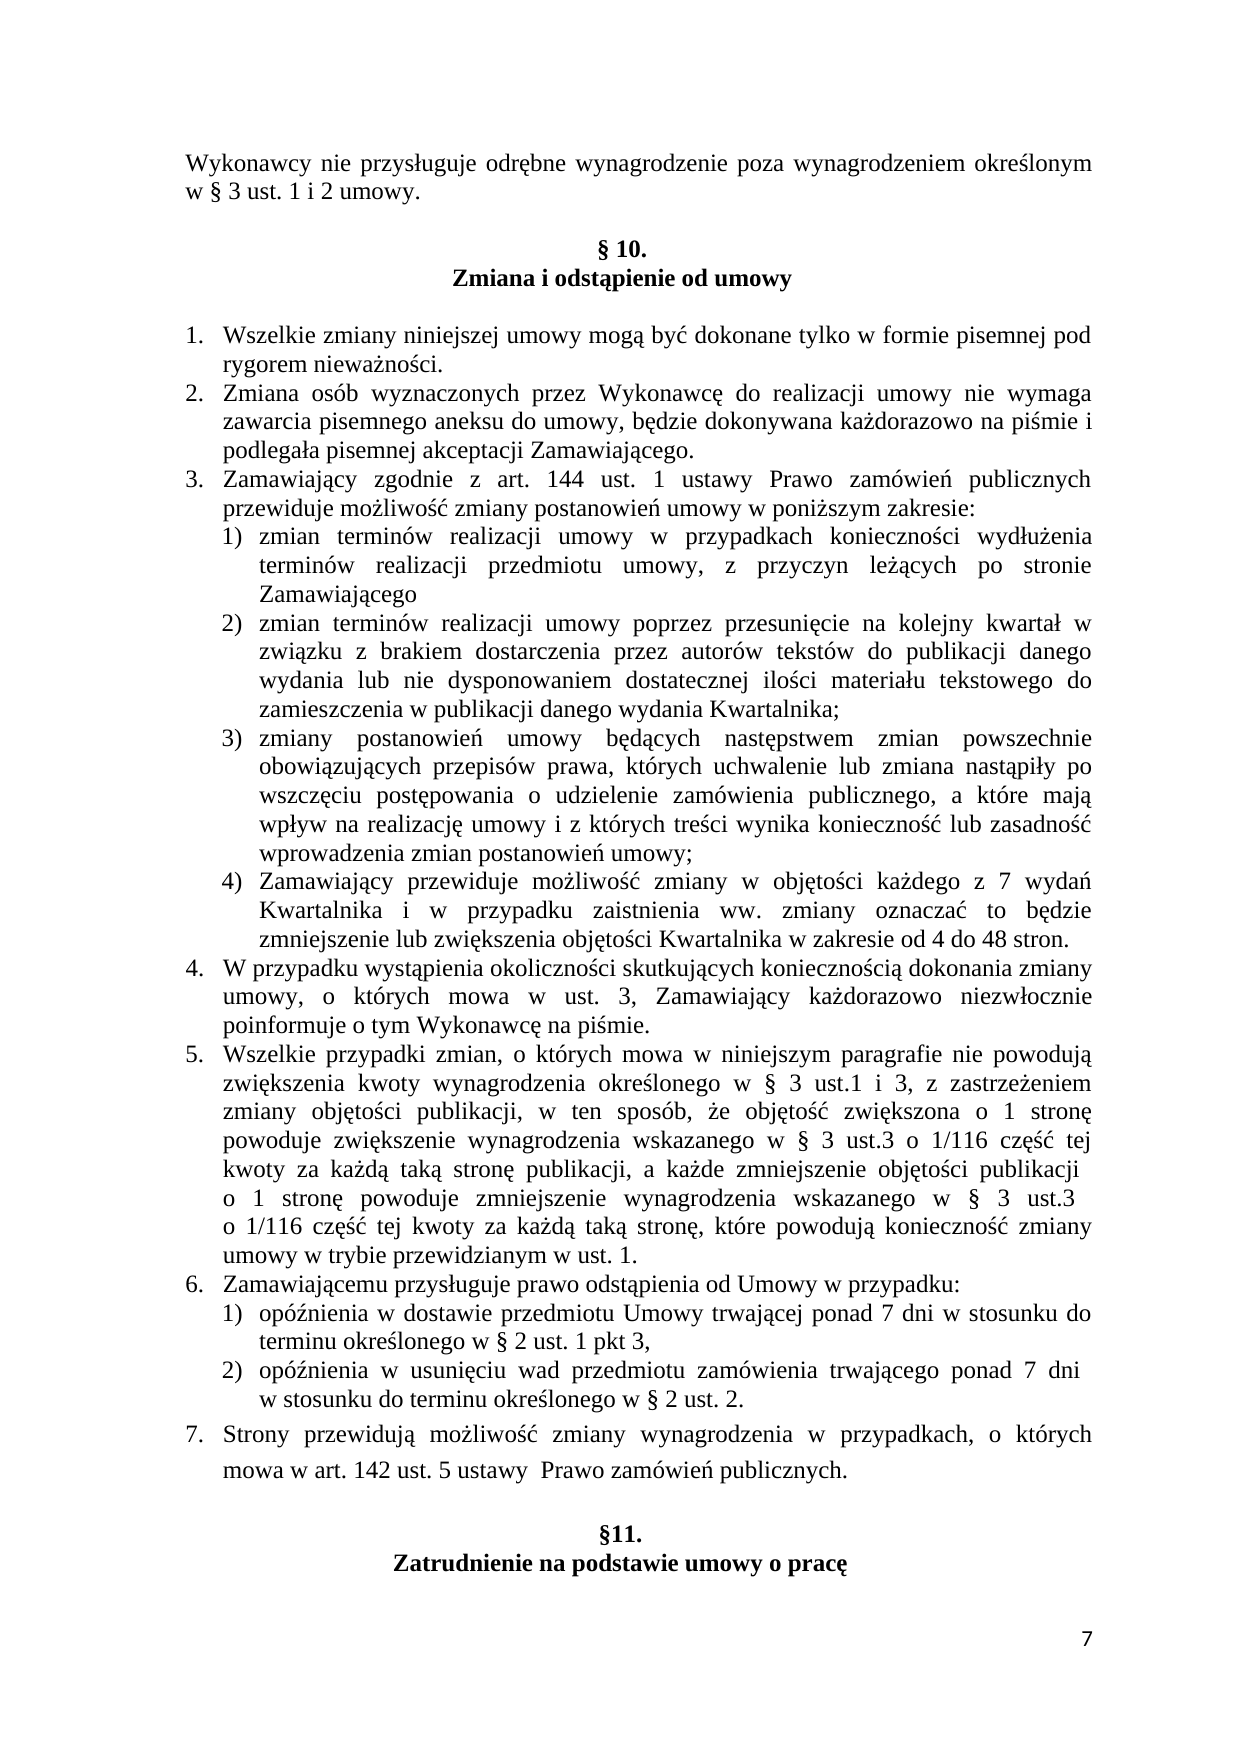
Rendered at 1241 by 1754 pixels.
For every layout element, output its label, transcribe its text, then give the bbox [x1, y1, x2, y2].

list Zamawiającemu przysługuje prawo odstąpienia od Umowy w przypadku: [185, 1269, 1093, 1298]
list Zmiana osób wyznaczonych przez Wykonawcę do realizacji umowy nie wymaga zawarcia pisemnego aneksu do umowy, będzie dokonywana każdorazowo na piśmie i podlegała pisemnej akceptacji Zamawiającego. [185, 378, 1093, 464]
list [148, 148, 1093, 205]
list opóźnienia w usunięciu wad przedmiotu zamówienia trwającego ponad 7 dni w stosunku do terminu określonego w § 2 ust. 2. [222, 1355, 1093, 1413]
list Zamawiający przewiduje możliwość zmiany w objętości każdego z 7 wydań Kwartalnika i w przypadku zaistnienia ww. zmiany oznaczać to będzie zmniejszenie lub zwiększenia objętości Kwartalnika w zakresie od 4 do 48 stron. [221, 866, 1093, 953]
list W przypadku wystąpienia okoliczności skutkujących koniecznością dokonania zmiany umowy, o których mowa w ust. 3, Zamawiający każdorazowo niezwłocznie poinformuje o tym Wykonawcę na piśmie. [185, 953, 1093, 1039]
text §11. [148, 1519, 1093, 1548]
text Zatrudnienie na podstawie umowy o pracę [148, 1548, 1093, 1576]
list Wszelkie przypadki zmian, o których mowa w niniejszym paragrafie nie powodują zwiększenia kwoty wynagrodzenia określonego w § 3 ust.1 i 3, z zastrzeżeniem zmiany objętości publikacji, w ten sposób, że objętość zwiększona o 1 stronę powoduje zwiększenie wynagrodzenia wskazanego w § 3 ust.3 o 1/116 część tej kwoty za każdą taką stronę publikacji, a każde zmniejszenie objętości publikacji o 1 stronę powoduje zmniejszenie wynagrodzenia wskazanego w § 3 ust.3 o 1/116 część tej kwoty za każdą taką stronę, które powodują konieczność zmiany umowy w trybie przewidzianym w ust. 1. [185, 1039, 1093, 1269]
list Wszelkie zmiany niniejszej umowy mogą być dokonane tylko w formie pisemnej pod rygorem nieważności. [185, 320, 1093, 378]
text § 10. [151, 234, 1093, 263]
list zmian terminów realizacji umowy w przypadkach konieczności wydłużenia terminów realizacji przedmiotu umowy, z przyczyn leżących po stronie Zamawiającego [221, 521, 1093, 608]
text Zmiana i odstąpienie od umowy [151, 263, 1093, 291]
list Zamawiający zgodnie z art. 144 ust. 1 ustawy Prawo zamówień publicznych przewiduje możliwość zmiany postanowień umowy w poniższym zakresie: [185, 464, 1093, 521]
list zmian terminów realizacji umowy poprzez przesunięcie na kolejny kwartał w związku z brakiem dostarczenia przez autorów tekstów do publikacji danego wydania lub nie dysponowaniem dostatecznej ilości materiału tekstowego do zamieszczenia w publikacji danego wydania Kwartalnika; [221, 608, 1093, 723]
list Strony przewidują możliwość zmiany wynagrodzenia w przypadkach, o których mowa w art. 142 ust. 5 ustawy Prawo zamówień publicznych. [185, 1413, 1093, 1483]
list opóźnienia w dostawie przedmiotu Umowy trwającej ponad 7 dni w stosunku do terminu określonego w § 2 ust. 1 pkt 3, [222, 1298, 1093, 1355]
list zmiany postanowień umowy będących następstwem zmian powszechnie obowiązujących przepisów prawa, których uchwalenie lub zmiana nastąpiły po wszczęciu postępowania o udzielenie zamówienia publicznego, a które mają wpływ na realizację umowy i z których treści wynika konieczność lub zasadność wprowadzenia zmian postanowień umowy; [221, 723, 1093, 866]
